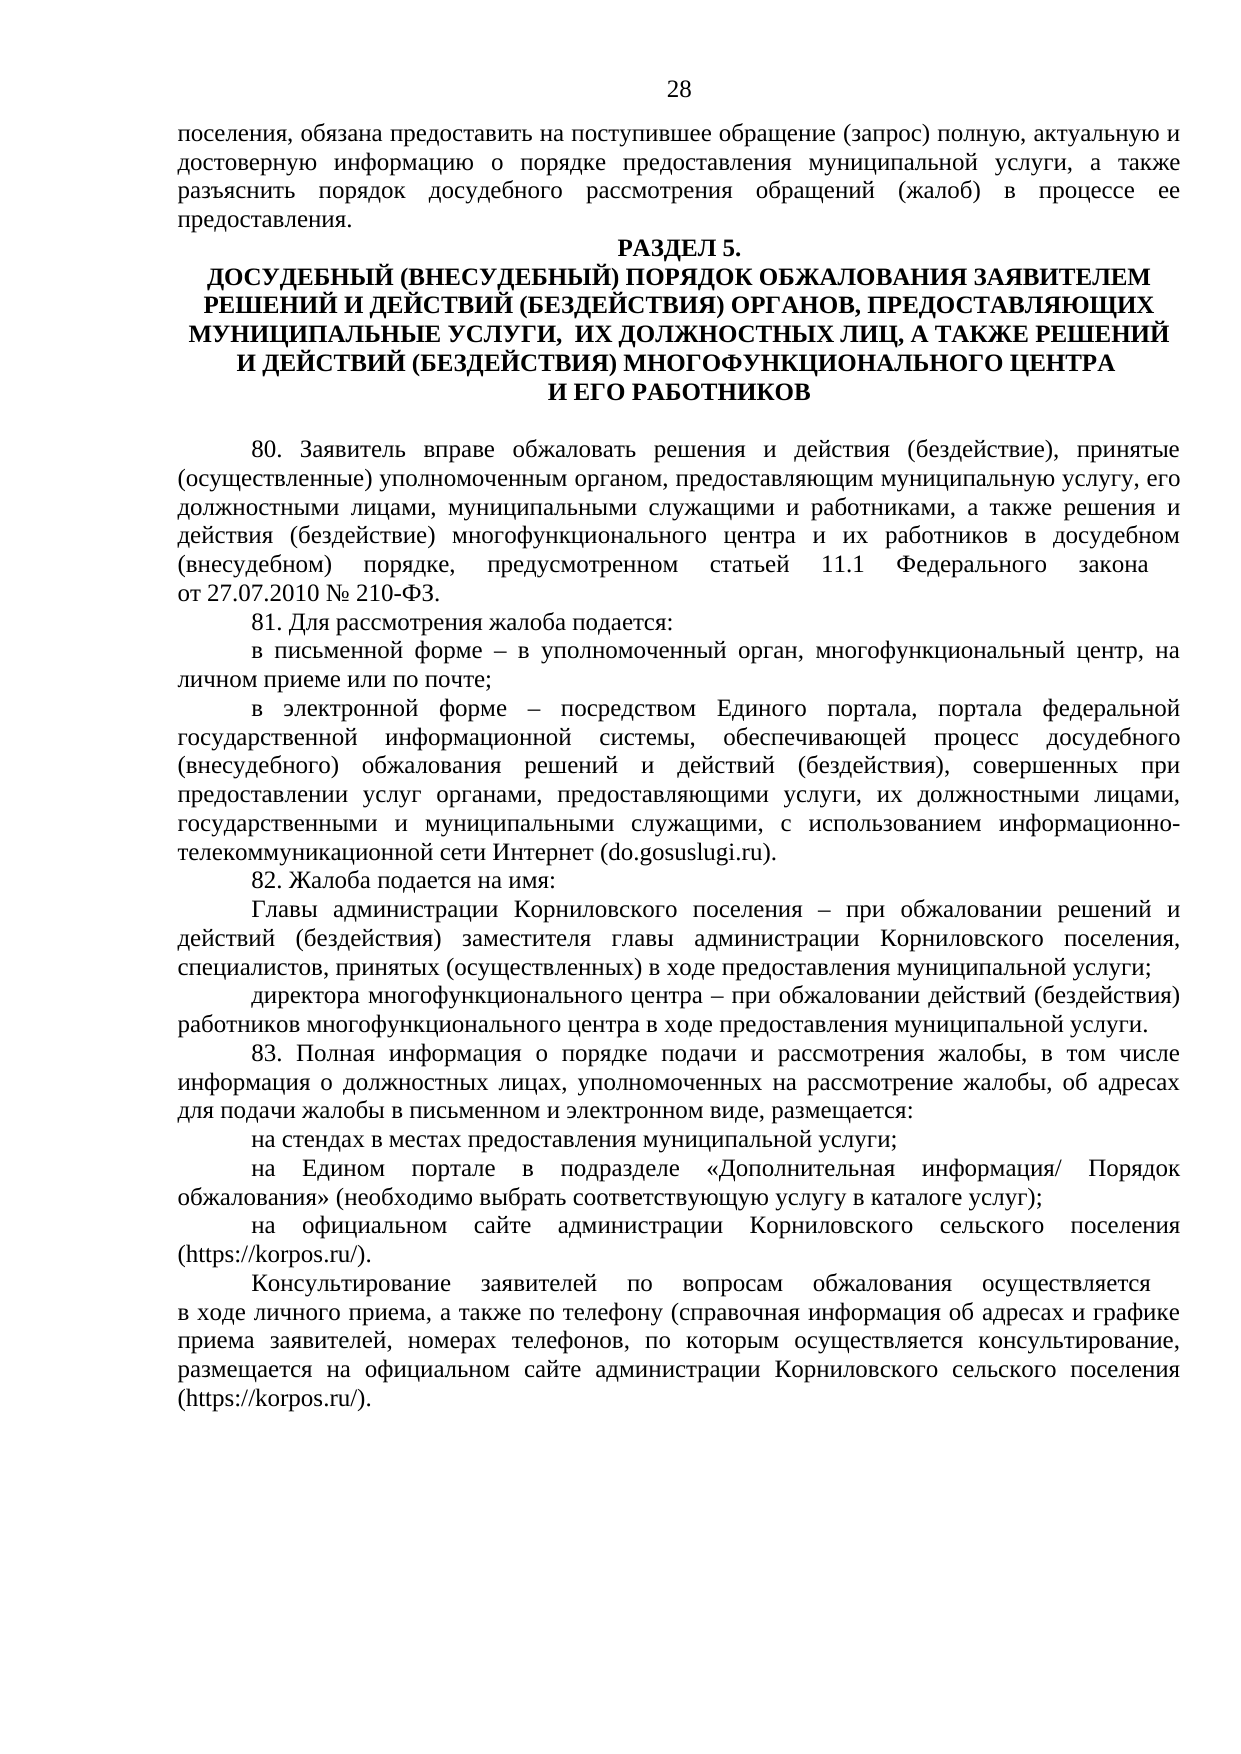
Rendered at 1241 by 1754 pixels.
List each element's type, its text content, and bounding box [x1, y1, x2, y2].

text 82. Жалоба подается на имя: [177, 866, 1181, 894]
text на официальном сайте администрации Корниловского сельского поселения (https://korpos.ru/). [177, 1211, 1181, 1268]
text ДОСУДЕБНЫЙ (ВНЕСУДЕБНЫЙ) ПОРЯДОК ОБЖАЛОВАНИЯ ЗАЯВИТЕЛЕМ РЕШЕНИЙ И ДЕЙСТВИЙ (БЕЗДЕЙСТВИЯ) ОРГАНОВ, ПРЕДОСТАВЛЯЮЩИХ МУНИЦИПАЛЬНЫЕ УСЛУГИ, ИХ ДОЛЖНОСТНЫХ ЛИЦ, А ТАКЖЕ РЕШЕНИЙ И ДЕЙСТВИЙ (БЕЗДЕЙСТВИЯ) МНОГОФУНКЦИОНАЛЬНОГО ЦЕНТРА И ЕГО РАБОТНИКОВ [177, 262, 1181, 406]
text 80. Заявитель вправе обжаловать решения и действия (бездействие), принятые (осуществленные) уполномоченным органом, предоставляющим муниципальную услугу, его должностными лицами, муниципальными служащими и работниками, а также решения и действия (бездействие) многофункционального центра и их работников в досудебном (внесудебном) порядке, предусмотренном статьей 11.1 Федерального закона от 27.07.2010 № 210-ФЗ. [177, 434, 1181, 607]
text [177, 118, 1181, 233]
text 81. Для рассмотрения жалоба подается: [177, 607, 1181, 636]
text на стендах в местах предоставления муниципальной услуги; [177, 1124, 1181, 1153]
text на Едином портале в подразделе «Дополнительная информация/ Порядок обжалования» (необходимо выбрать соответствующую услугу в каталоге услуг); [177, 1153, 1181, 1211]
text в письменной форме – в уполномоченный орган, многофункциональный центр, на личном приеме или по почте; [177, 636, 1181, 693]
text Главы администрации Корниловского поселения – при обжаловании решений и действий (бездействия) заместителя главы администрации Корниловского поселения, специалистов, принятых (осуществленных) в ходе предоставления муниципальной услуги; [177, 894, 1181, 981]
text 83. Полная информация о порядке подачи и рассмотрения жалобы, в том числе информация о должностных лицах, уполномоченных на рассмотрение жалобы, об адресах для подачи жалобы в письменном и электронном виде, размещается: [177, 1038, 1181, 1124]
text в электронной форме – посредством Единого портала, портала федеральной государственной информационной системы, обеспечивающей процесс досудебного (внесудебного) обжалования решений и действий (бездействия), совершенных при предоставлении услуг органами, предоставляющими услуги, их должностными лицами, государственными и муниципальными служащими, с использованием информационно-телекоммуникационной сети Интернет (do.gosuslugi.ru). [177, 693, 1181, 866]
text директора многофункционального центра – при обжаловании действий (бездействия) работников многофункционального центра в ходе предоставления муниципальной услуги. [177, 981, 1181, 1038]
text РАЗДЕЛ 5. [177, 233, 1181, 262]
text Консультирование заявителей по вопросам обжалования осуществляется в ходе личного приема, а также по телефону (справочная информация об адресах и графике приема заявителей, номерах телефонов, по которым осуществляется консультирование, размещается на официальном сайте администрации Корниловского сельского поселения (https://korpos.ru/). [177, 1268, 1181, 1412]
